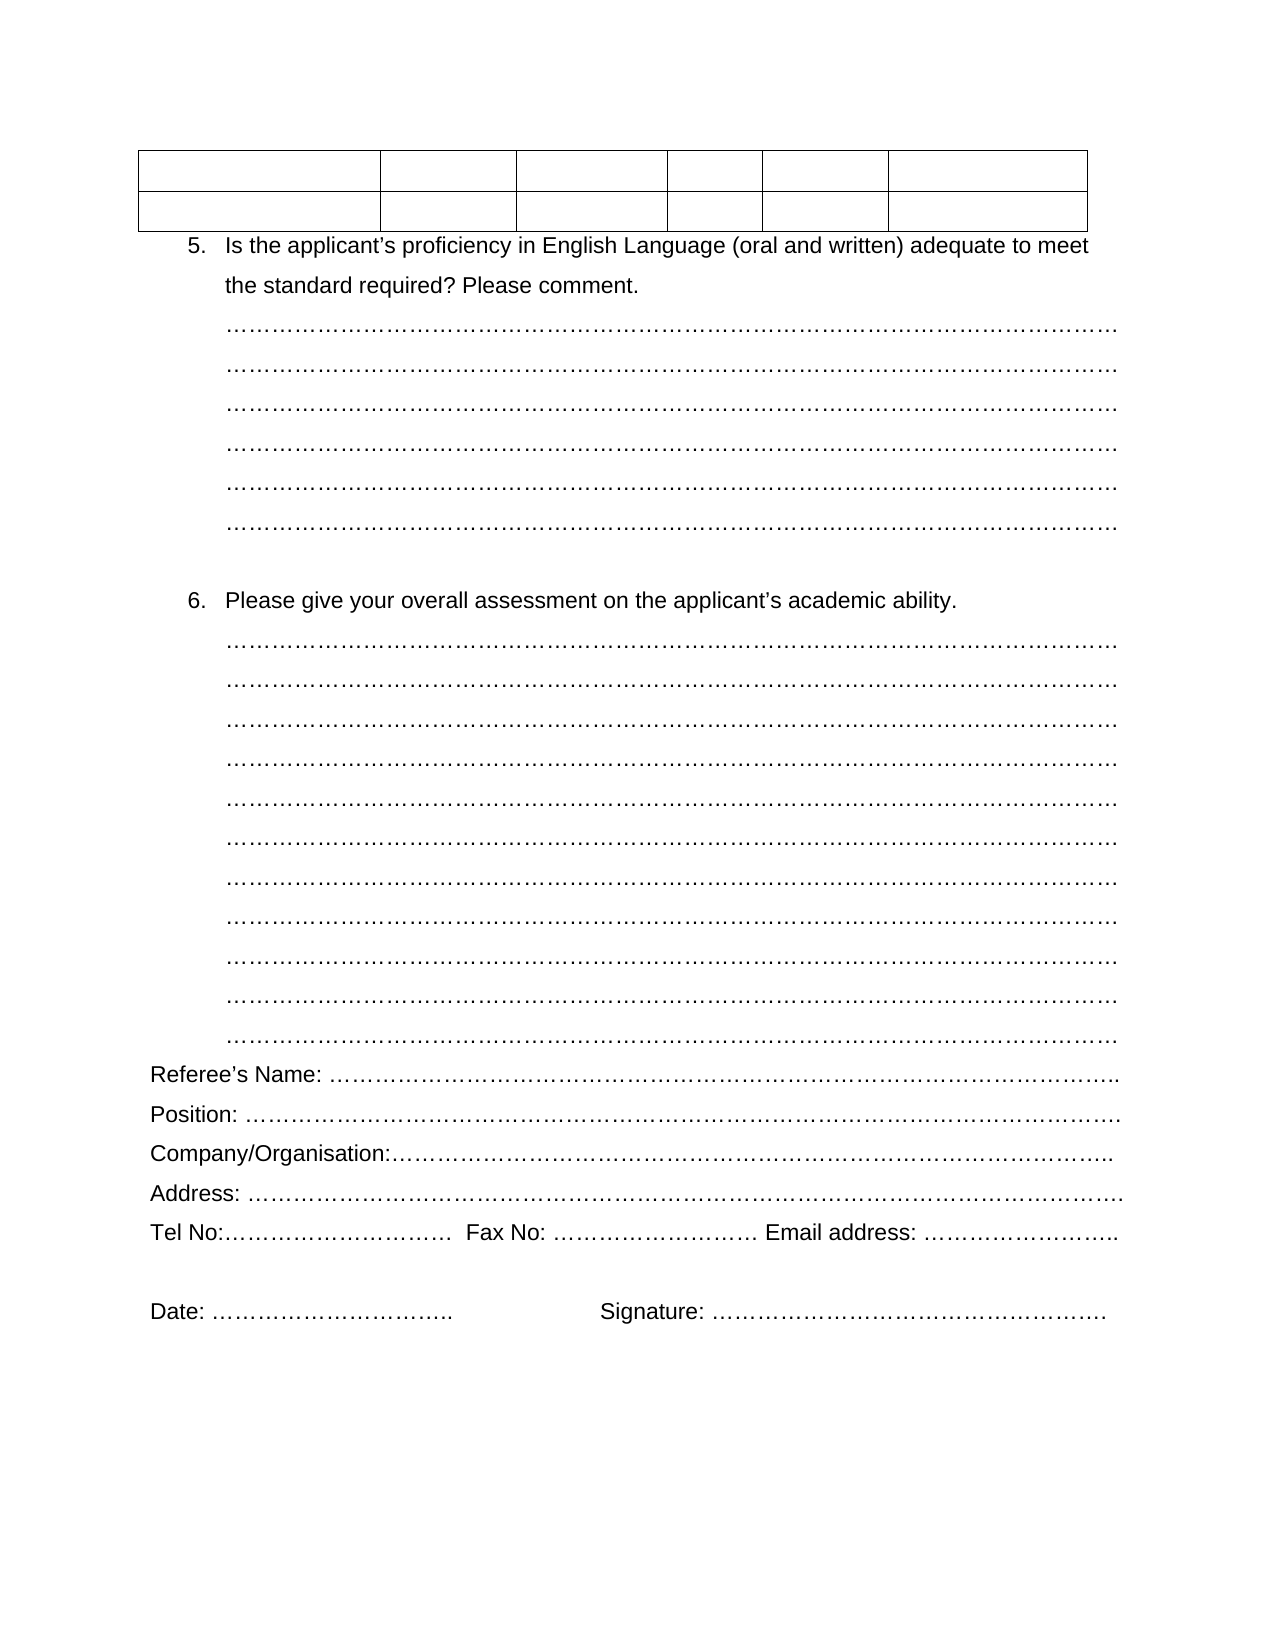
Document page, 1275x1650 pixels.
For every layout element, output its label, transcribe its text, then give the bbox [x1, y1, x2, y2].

list Please give your overall assessment on the applicant’s academic ability. [187, 587, 1125, 614]
text ……………………………………………………………………………………………………………………………………………………………………………………………………………………………………………………………………………………………………………………………………………………………………………………………………………………………………………………………………………………………………………………………………………………………………………………………………………………………………………… [225, 311, 1125, 535]
text Date: ………………………….. Signature: ……………………………………………. [150, 1298, 1125, 1324]
text Position: ……………………………………………………………………………………………………. [150, 1101, 1125, 1127]
table_cell [763, 151, 888, 191]
table_cell [381, 151, 516, 191]
text Address: ……………………………………………………………………………………………………. [150, 1179, 1125, 1206]
table_cell [889, 192, 1087, 231]
table_cell [139, 192, 380, 231]
table_cell [763, 192, 888, 231]
list Is the applicant’s proficiency in English Language (oral and written) adequate to meet the standard required? Please comment. [187, 232, 1125, 298]
text Tel No:………………………… Fax No: ……………………… Email address: …………………….. [150, 1219, 1125, 1245]
text Company/Organisation:………………………………………………………………………………….. [150, 1140, 1125, 1166]
table_cell [139, 151, 380, 191]
text Referee’s Name: ………………………………………………………………………………………….. [150, 1061, 1125, 1087]
table_cell [668, 192, 762, 231]
text ……………………………………………………………………………………………………………………………………………………………………………………………………………………………………………………………………………………………………………………………………………………………………………………………………………………………………………………………………………………………………………………………………………………………………………………………………………………………………………………………………………………………………………………………………………………………………………………………………………………………………………………………………………………………………………………………………………………………………………………………………………………………………………………………………………………………………………………………………………………………………………………… [225, 627, 1125, 1048]
table_cell [517, 192, 667, 231]
table_cell [668, 151, 762, 191]
table_cell [517, 151, 667, 191]
table_cell [889, 151, 1087, 191]
table_cell [381, 192, 516, 231]
